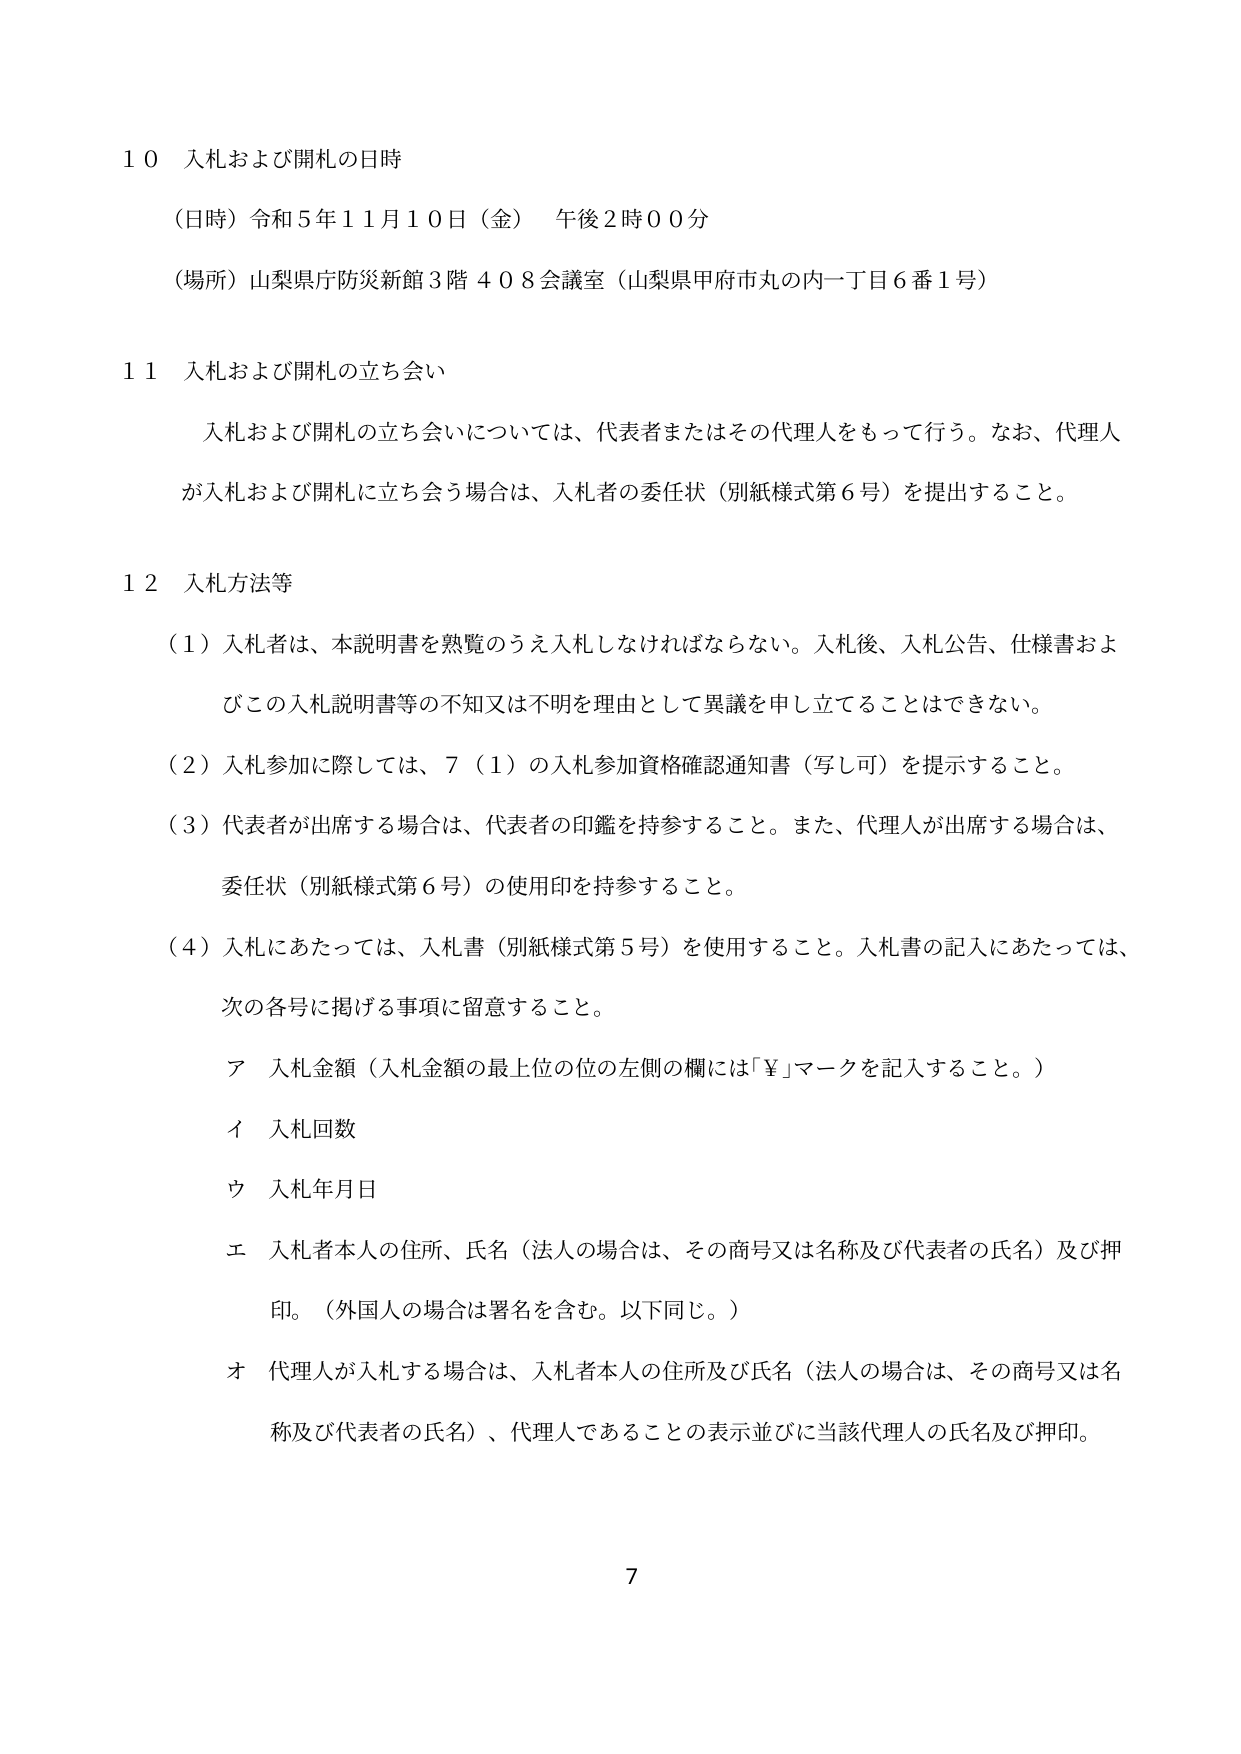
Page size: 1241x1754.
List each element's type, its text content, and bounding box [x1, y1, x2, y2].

list 入札年月日 [225, 1158, 1122, 1218]
list 入札金額（入札金額の最上位の位の左側の欄には｢￥｣マークを記入すること。） [225, 1037, 1122, 1097]
list 入札者は、本説明書を熟覧のうえ入札しなければならない。入札後、入札公告、仕様書およびこの入札説明書等の不知又は不明を理由として異議を申し立てることはできない。 [157, 612, 1122, 733]
list 入札者本人の住所、氏名（法人の場合は、その商号又は名称及び代表者の氏名）及び押印。（外国人の場合は署名を含む。以下同じ。） [225, 1218, 1122, 1340]
list 入札参加に際しては、７（１）の入札参加資格確認通知書（写し可）を提示すること。 [157, 733, 1122, 794]
subtitle １１ 入札および開札の立ち会い [118, 339, 1122, 400]
subtitle １２ 入札方法等 [118, 552, 1122, 612]
list 入札回数 [225, 1097, 1122, 1158]
text 入札および開札の立ち会いについては、代表者またはその代理人をもって行う。なお、代理人が入札および開札に立ち会う場合は、入札者の委任状（別紙様式第６号）を提出すること。 [181, 400, 1122, 521]
list 代理人が入札する場合は、入札者本人の住所及び氏名（法人の場合は、その商号又は名称及び代表者の氏名）、代理人であることの表示並びに当該代理人の氏名及び押印。 [225, 1340, 1122, 1461]
text （日時）令和５年１１月１０日（金） 午後２時００分 [162, 188, 1122, 248]
subtitle １０ 入札および開札の日時 [118, 127, 1122, 188]
list 代表者が出席する場合は、代表者の印鑑を持参すること。また、代理人が出席する場合は、委任状（別紙様式第６号）の使用印を持参すること。 [157, 794, 1122, 915]
list 入札にあたっては、入札書（別紙様式第５号）を使用すること。入札書の記入にあたっては、次の各号に掲げる事項に留意すること。 [157, 915, 1122, 1037]
text （場所）山梨県庁防災新館３階 ４０８会議室（山梨県甲府市丸の内一丁目６番１号） [162, 248, 1122, 309]
